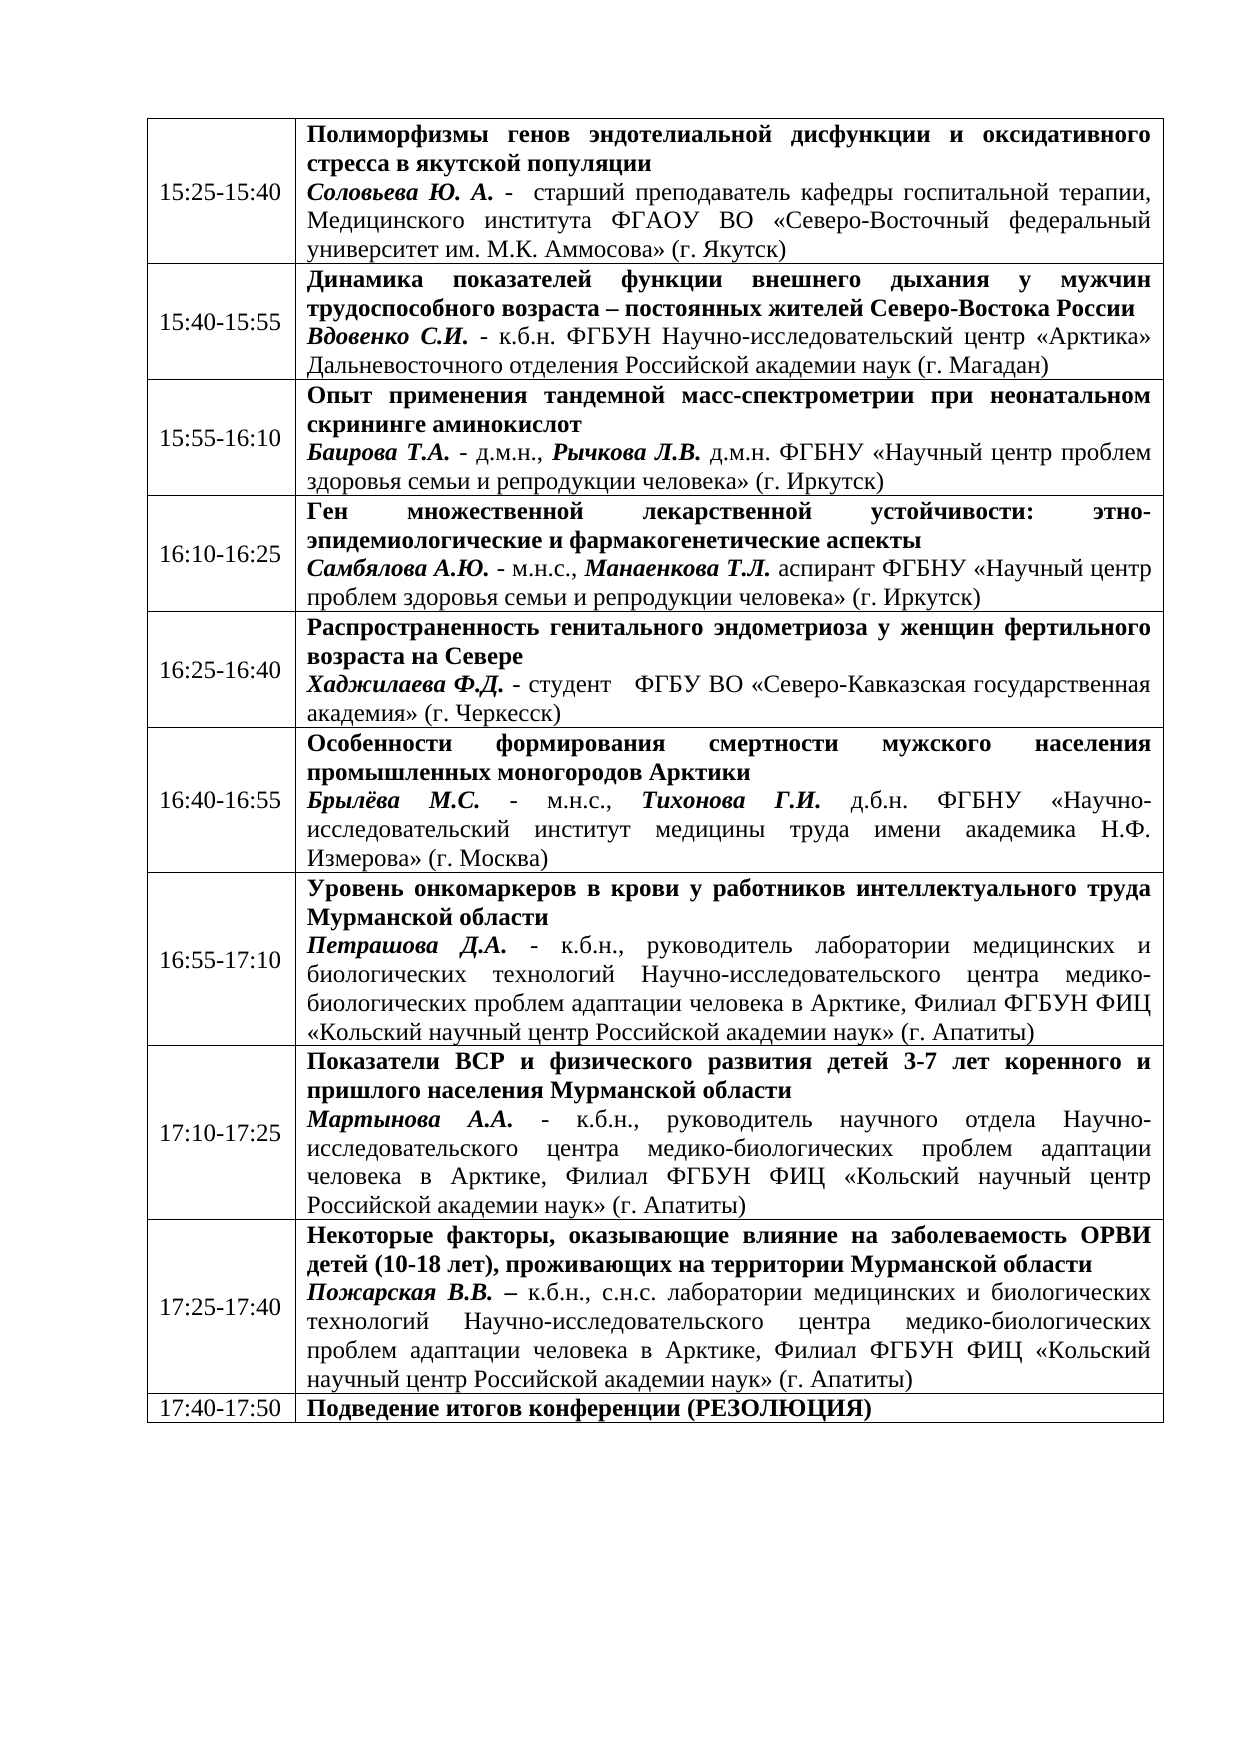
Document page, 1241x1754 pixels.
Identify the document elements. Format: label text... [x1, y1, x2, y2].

table_cell 16:25-16:40 [148, 612, 295, 727]
table_cell 17:25-17:40 [148, 1220, 295, 1392]
table_cell Динамика показателей функции внешнего дыхания у мужчин трудоспособного возраста – постоянных жителей Северо-Востока России Вдовенко С.И. - к.б.н. ФГБУН Научно-исследовательский центр «Арктика» Дальневосточного отделения Российской академии наук (г. Магадан) [296, 264, 1163, 379]
table_cell 16:10-16:25 [148, 496, 295, 611]
table_cell 17:40-17:50 [148, 1394, 295, 1422]
table_cell Ген множественной лекарственной устойчивости: этно-эпидемиологические и фармакогенетические аспекты Самбялова А.Ю. - м.н.с., Манаенкова Т.Л. аспирант ФГБНУ «Научный центр проблем здоровья семьи и репродукции человека» (г. Иркутск) [296, 496, 1163, 611]
table_cell 17:10-17:25 [148, 1046, 295, 1219]
table_cell Особенности формирования смертности мужского населения промышленных моногородов Арктики Брылёва М.С. - м.н.с., Тихонова Г.И. д.б.н. ФГБНУ «Научно-исследовательский институт медицины труда имени академика Н.Ф. Измерова» (г. Москва) [296, 728, 1163, 872]
table_cell 15:40-15:55 [148, 264, 295, 379]
table_cell Распространенность генитального эндометриоза у женщин фертильного возраста на Севере Хаджилаева Ф.Д. - студент ФГБУ ВО «Северо-Кавказская государственная академия» (г. Черкесск) [296, 612, 1163, 727]
table_cell Уровень онкомаркеров в крови у работников интеллектуального труда Мурманской области Петрашова Д.А. - к.б.н., руководитель лаборатории медицинских и биологических технологий Научно-исследовательского центра медико-биологических проблем адаптации человека в Арктике, Филиал ФГБУН ФИЦ «Кольский научный центр Российской академии наук» (г. Апатиты) [296, 873, 1163, 1045]
table_cell Опыт применения тандемной масс-спектрометрии при неонатальном скрининге аминокислот Баирова Т.А. - д.м.н., Рычкова Л.В. д.м.н. ФГБНУ «Научный центр проблем здоровья семьи и репродукции человека» (г. Иркутск) [296, 380, 1163, 495]
table_cell 16:40-16:55 [148, 728, 295, 872]
table_cell Показатели ВСР и физического развития детей 3-7 лет коренного и пришлого населения Мурманской области Мартынова А.А. - к.б.н., руководитель научного отдела Научно-исследовательского центра медико-биологических проблем адаптации человека в Арктике, Филиал ФГБУН ФИЦ «Кольский научный центр Российской академии наук» (г. Апатиты) [296, 1046, 1163, 1219]
table_cell 16:55-17:10 [148, 873, 295, 1045]
table_cell Некоторые факторы, оказывающие влияние на заболеваемость ОРВИ детей (10-18 лет), проживающих на территории Мурманской области Пожарская В.В. – к.б.н., с.н.с. лаборатории медицинских и биологических технологий Научно-исследовательского центра медико-биологических проблем адаптации человека в Арктике, Филиал ФГБУН ФИЦ «Кольский научный центр Российской академии наук» (г. Апатиты) [296, 1220, 1163, 1392]
table_cell 15:25-15:40 [148, 119, 295, 263]
table_cell Подведение итогов конференции (РЕЗОЛЮЦИЯ) [296, 1394, 1163, 1422]
table_cell Полиморфизмы генов эндотелиальной дисфункции и оксидативного стресса в якутской популяции Соловьева Ю. А. - старший преподаватель кафедры госпитальной терапии, Медицинского института ФГАОУ ВО «Северо-Восточный федеральный университет им. М.К. Аммосова» (г. Якутск) [296, 119, 1163, 263]
table_cell 15:55-16:10 [148, 380, 295, 495]
